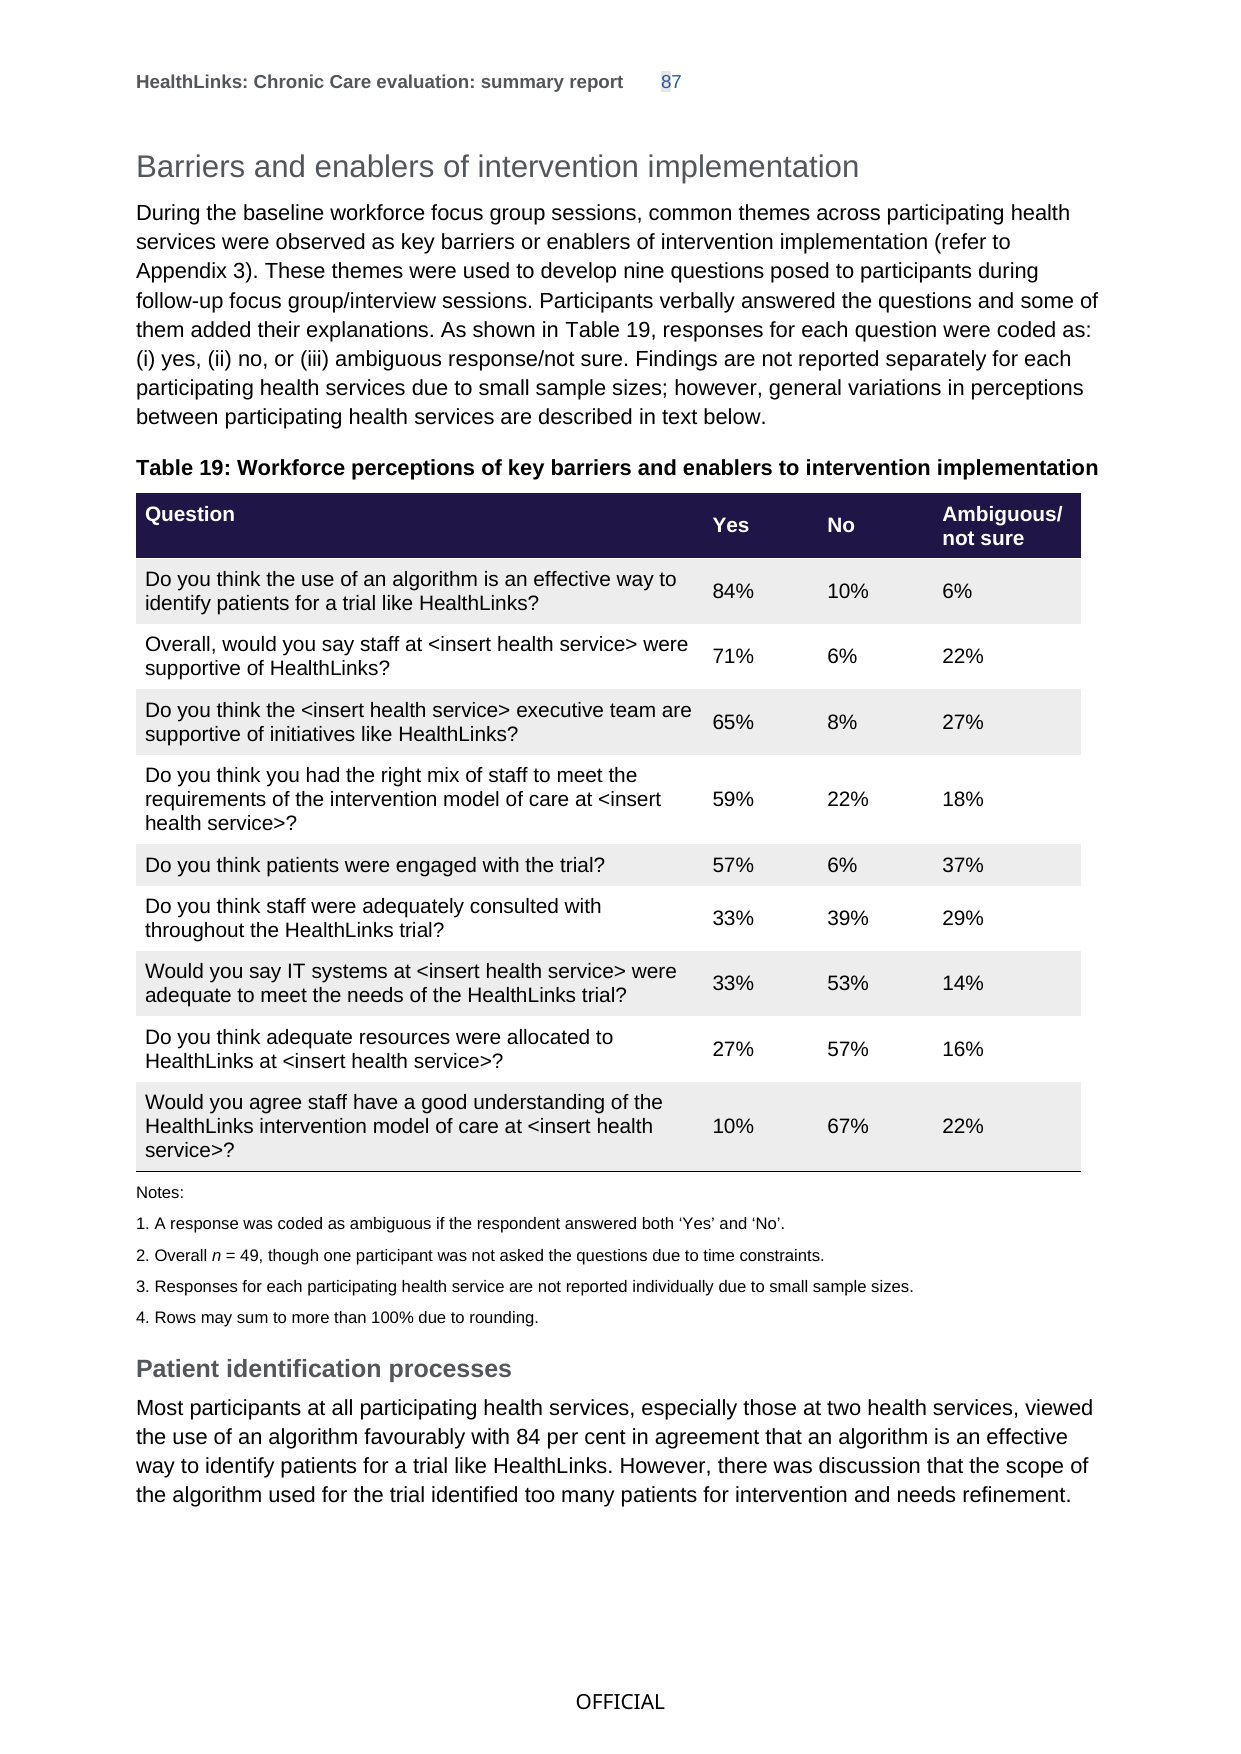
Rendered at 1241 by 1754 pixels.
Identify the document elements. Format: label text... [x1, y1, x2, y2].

text 3. Responses for each participating health service are not reported individually due to small sample sizes. [136, 1272, 1104, 1297]
text 2. Overall n = 49, though one participant was not asked the questions due to time constraints. [136, 1241, 1104, 1266]
text 4. Rows may sum to more than 100% due to rounding. [136, 1303, 1104, 1328]
text 1. A response was coded as ambiguous if the respondent answered both ‘Yes’ and ‘No’. [136, 1210, 1104, 1235]
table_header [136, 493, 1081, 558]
text Notes: [136, 1178, 1104, 1203]
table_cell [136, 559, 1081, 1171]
text Most participants at all participating health services, especially those at two health services, viewed the use of an algorithm favourably with 84 per cent in agreement that an algorithm is an effective way to identify patients for a trial like HealthLinks. However, there was discussion that the scope of the algorithm used for the trial identified too many patients for intervention and needs refinement. [136, 1391, 1104, 1508]
subtitle Patient identification processes [136, 1353, 1104, 1383]
text During the baseline workforce focus group sessions, common themes across participating health services were observed as key barriers or enablers of intervention implementation (refer to Appendix 3). These themes were used to develop nine questions posed to participants during follow-up focus group/interview sessions. Participants verbally answered the questions and some of them added their explanations. As shown in Table 19, responses for each question were coded as: (i) yes, (ii) no, or (iii) ambiguous response/not sure. Findings are not reported separately for each participating health services due to small sample sizes; however, general variations in perceptions between participating health services are described in text below. [136, 196, 1104, 429]
subtitle Barriers and enablers of intervention implementation [136, 148, 1104, 184]
text Table 19: Workforce perceptions of key barriers and enablers to intervention implementation [136, 454, 1104, 481]
